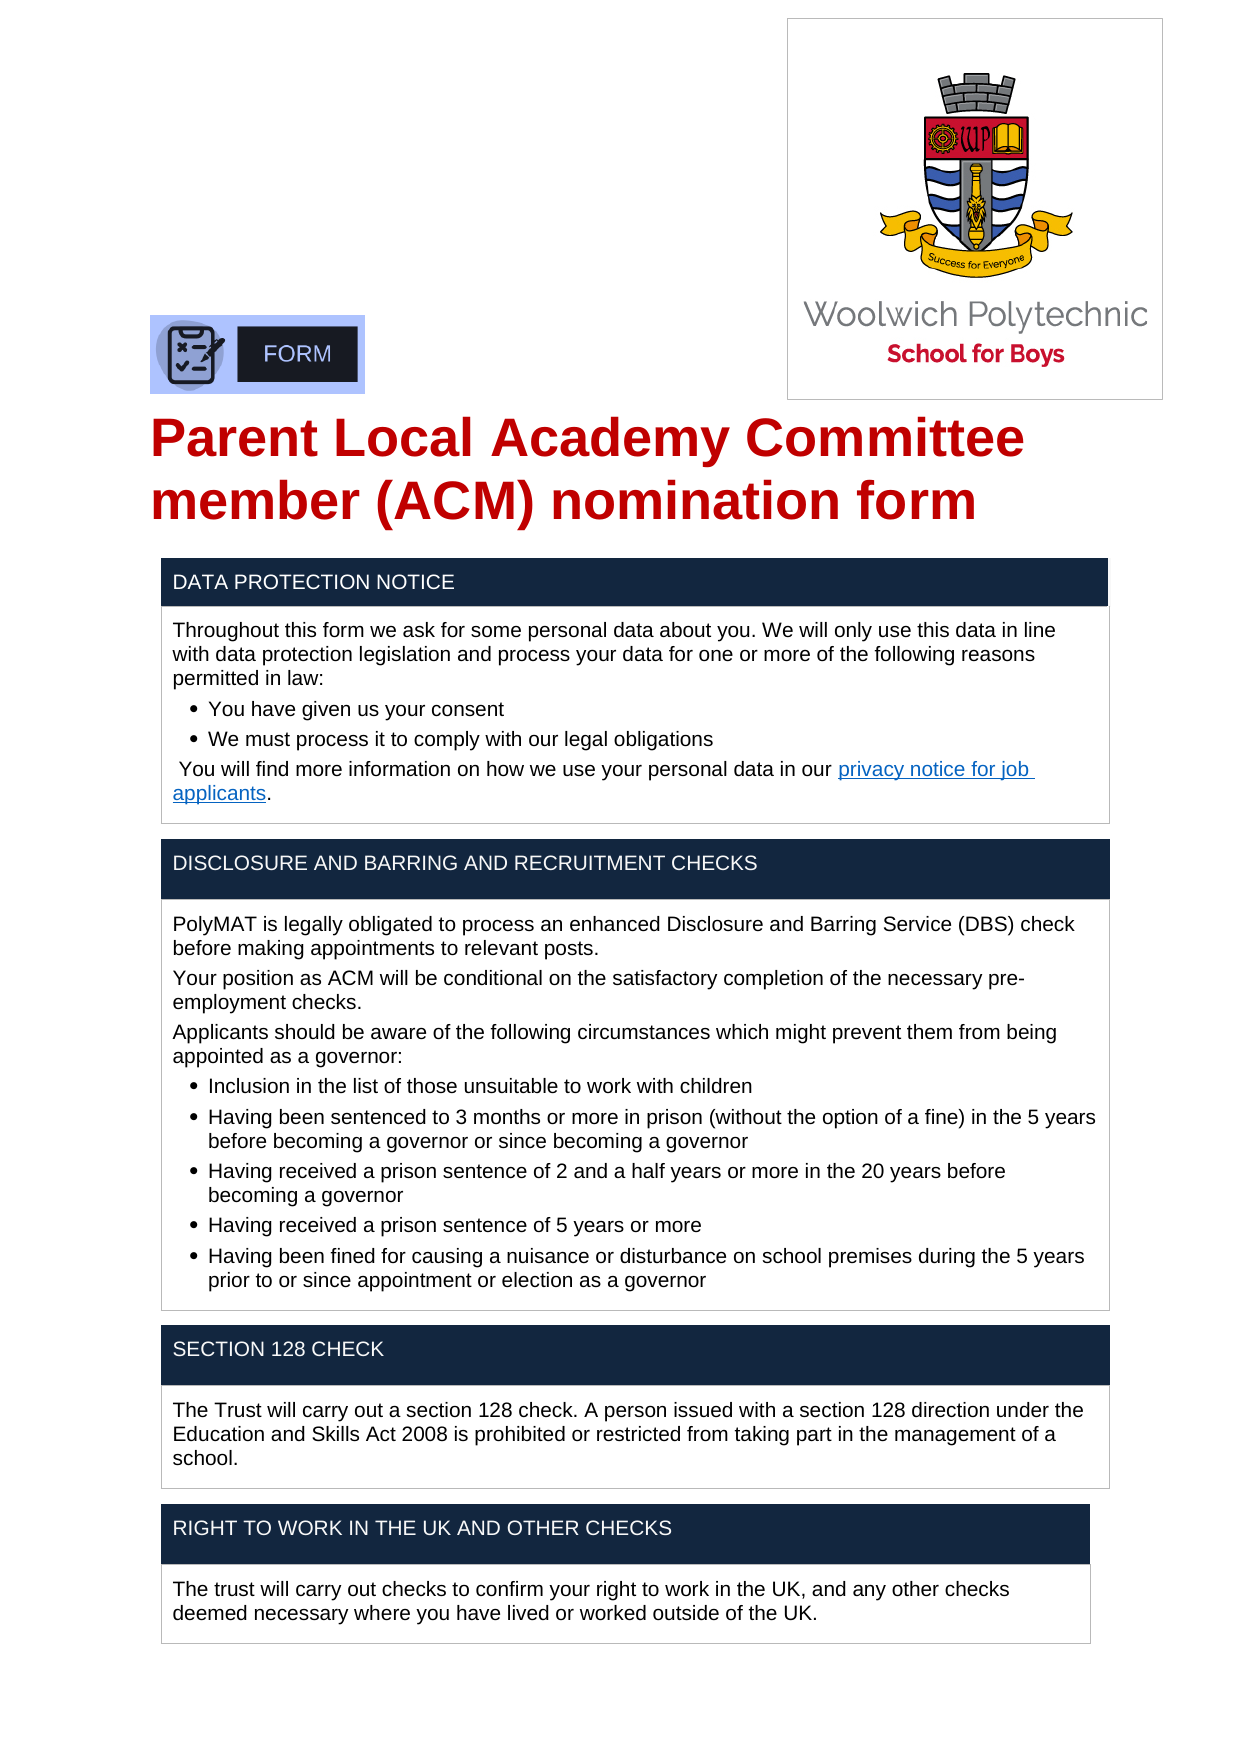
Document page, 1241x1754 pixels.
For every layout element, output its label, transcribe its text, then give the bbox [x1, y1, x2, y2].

table_header Data protection notice [161, 558, 1108, 606]
table_cell The Trust will carry out a section 128 check. A person issued with a section 128 direction under the Education and Skills Act 2008 is prohibited or restricted from taking part in the management of a school. [162, 1386, 1109, 1488]
table_header right to work in the uk and other checks [161, 1504, 1090, 1564]
subtitle Parent Local Academy Committee member (ACM) nomination form [150, 406, 1090, 531]
table_header section 128 check [161, 1325, 1110, 1385]
table_cell The trust will carry out checks to confirm your right to work in the UK, and any other checks deemed necessary where you have lived or worked outside of the UK. [162, 1565, 1090, 1643]
table_header Disclosure and barring and recruitment checks [161, 839, 1110, 899]
table_cell Throughout this form we ask for some personal data about you. We will only use this data in line with data protection legislation and process your data for one or more of the following reasons permitted in law: You have given us your consent We must process it to comply with our legal obligations You will find more information on how we use your personal data in our privacy notice for job applicants. [162, 606, 1109, 823]
picture [803, 73, 1148, 367]
table_cell PolyMAT is legally obligated to process an enhanced Disclosure and Barring Service (DBS) check before making appointments to relevant posts. Your position as ACM will be conditional on the satisfactory completion of the necessary pre-employment checks. Applicants should be aware of the following circumstances which might prevent them from being appointed as a governor: Inclusion in the list of those unsuitable to work with children Having been sentenced to 3 months or more in prison (without the option of a fine) in the 5 years before becoming a governor or since becoming a governor Having received a prison sentence of 2 and a half years or more in the 20 years before becoming a governor Having received a prison sentence of 5 years or more Having been fined for causing a nuisance or disturbance on school premises during the 5 years prior to or since appointment or election as a governor [162, 900, 1109, 1309]
